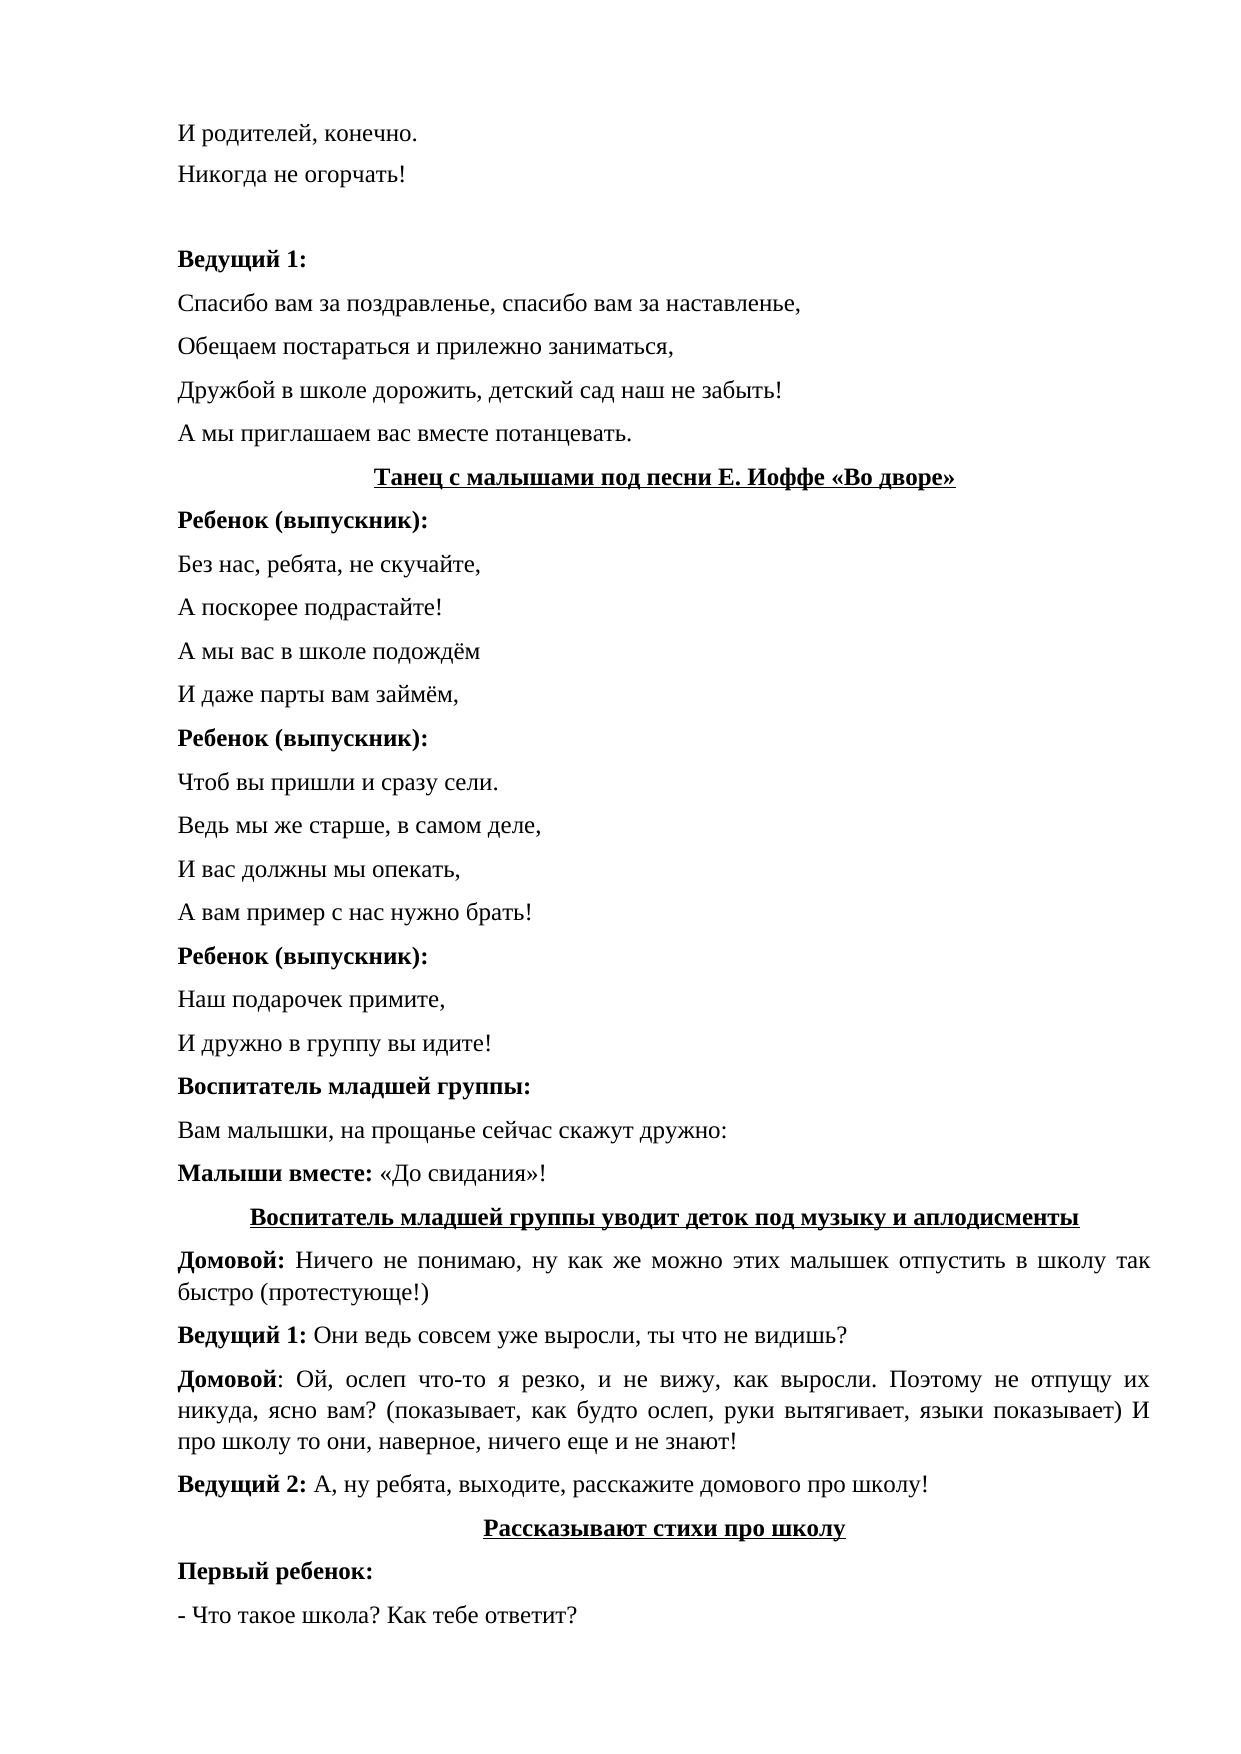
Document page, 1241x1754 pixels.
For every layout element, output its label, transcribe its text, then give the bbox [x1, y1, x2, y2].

text Домовой: Ничего не понимаю, ну как же можно этих малышек отпустить в школу так быстро (протестующе!) [177, 1246, 1152, 1305]
text И даже парты вам займём, [177, 679, 1152, 708]
text Ведущий 2: А, ну ребята, выходите, расскажите домового про школу! [177, 1469, 1152, 1498]
text И дружно в группу вы идите! [177, 1028, 1152, 1057]
text Ребенок (выпускник): [177, 941, 1152, 969]
text Ведь мы же старше, в самом деле, [177, 810, 1152, 839]
text Спасибо вам за поздравленье, спасибо вам за наставленье, [177, 288, 1152, 316]
text И вас должны мы опекать, [177, 854, 1152, 882]
text Танец с малышами под песни Е. Иоффе «Во дворе» [177, 462, 1152, 491]
text Рассказывают стихи про школу [177, 1513, 1152, 1542]
text Ведущий 1: Они ведь совсем уже выросли, ты что не видишь? [177, 1320, 1152, 1349]
text Без нас, ребята, не скучайте, [177, 549, 1152, 578]
text Домовой: Ой, ослеп что-то я резко, и не вижу, как выросли. Поэтому не отпущу их никуда, ясно вам? (показывает, как будто ослеп, руки вытягивает, языки показывает) И про школу то они, наверное, ничего еще и не знают! [177, 1364, 1152, 1454]
text Первый ребенок: [177, 1556, 1152, 1585]
text - Что такое школа? Как тебе ответит? [177, 1600, 1152, 1629]
text Наш подарочек примите, [177, 984, 1152, 1013]
text А мы приглашаем вас вместе потанцевать. [177, 418, 1152, 447]
text Никогда не огорчать! [177, 159, 1152, 188]
text Малыши вместе: «До свидания»! [177, 1158, 1152, 1187]
text Обещаем постараться и прилежно заниматься, [177, 331, 1152, 360]
text Вам малышки, на прощанье сейчас скажут дружно: [177, 1115, 1152, 1144]
text Дружбой в школе дорожить, детский сад наш не забыть! [177, 375, 1152, 403]
text Воспитатель младшей группы уводит деток под музыку и аплодисменты [177, 1202, 1152, 1231]
text И родителей, конечно. [177, 118, 1152, 147]
text А мы вас в школе подождём [177, 636, 1152, 665]
text Ребенок (выпускник): [177, 723, 1152, 752]
text А поскорее подрастайте! [177, 592, 1152, 621]
text А вам пример с нас нужно брать! [177, 897, 1152, 926]
text Чтоб вы пришли и сразу сели. [177, 767, 1152, 795]
text Воспитатель младшей группы: [177, 1071, 1152, 1100]
text Ведущий 1: [177, 244, 1152, 273]
text Ребенок (выпускник): [177, 505, 1152, 534]
